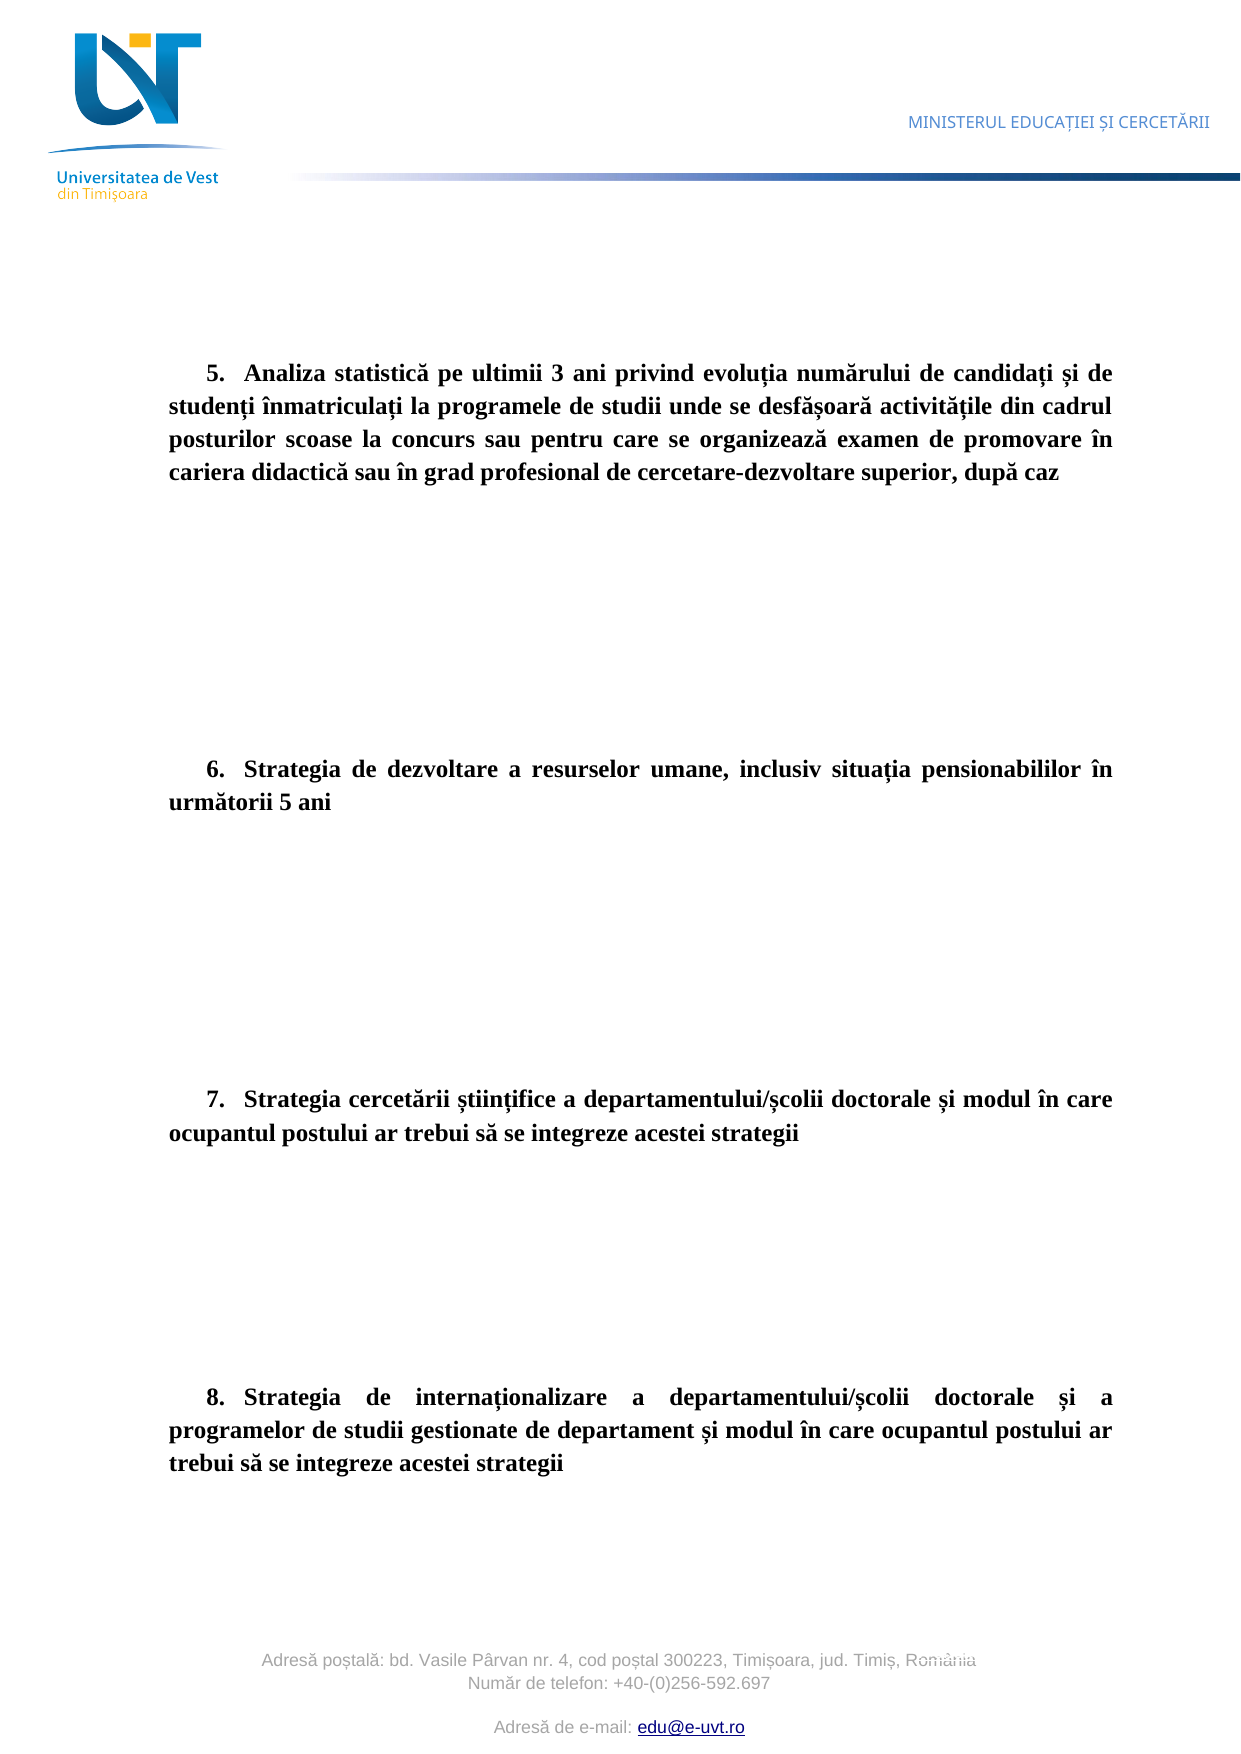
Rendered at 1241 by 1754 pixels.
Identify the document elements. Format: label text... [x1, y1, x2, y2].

list Strategia de dezvoltare a resurselor umane, inclusiv situația pensionabililor în următorii 5 ani [169, 754, 1114, 816]
picture [287, 173, 1241, 181]
list Strategia cercetării științifice a departamentului/școlii doctorale și modul în care ocupantul postului ar trebui să se integreze acestei strategii [169, 1084, 1114, 1146]
list Strategia de internaționalizare a departamentului/școlii doctorale și a programelor de studii gestionate de departament și modul în care ocupantul postului ar trebui să se integreze acestei strategii [169, 1382, 1114, 1477]
picture [44, 24, 232, 209]
list Analiza statistică pe ultimii 3 ani privind evoluția numărului de candidați și de studenți înmatriculați la programele de studii unde se desfășoară activitățile din cadrul posturilor scoase la concurs sau pentru care se organizează examen de promovare în cariera didactică sau în grad profesional de cercetare-dezvoltare superior, după caz [169, 358, 1114, 486]
